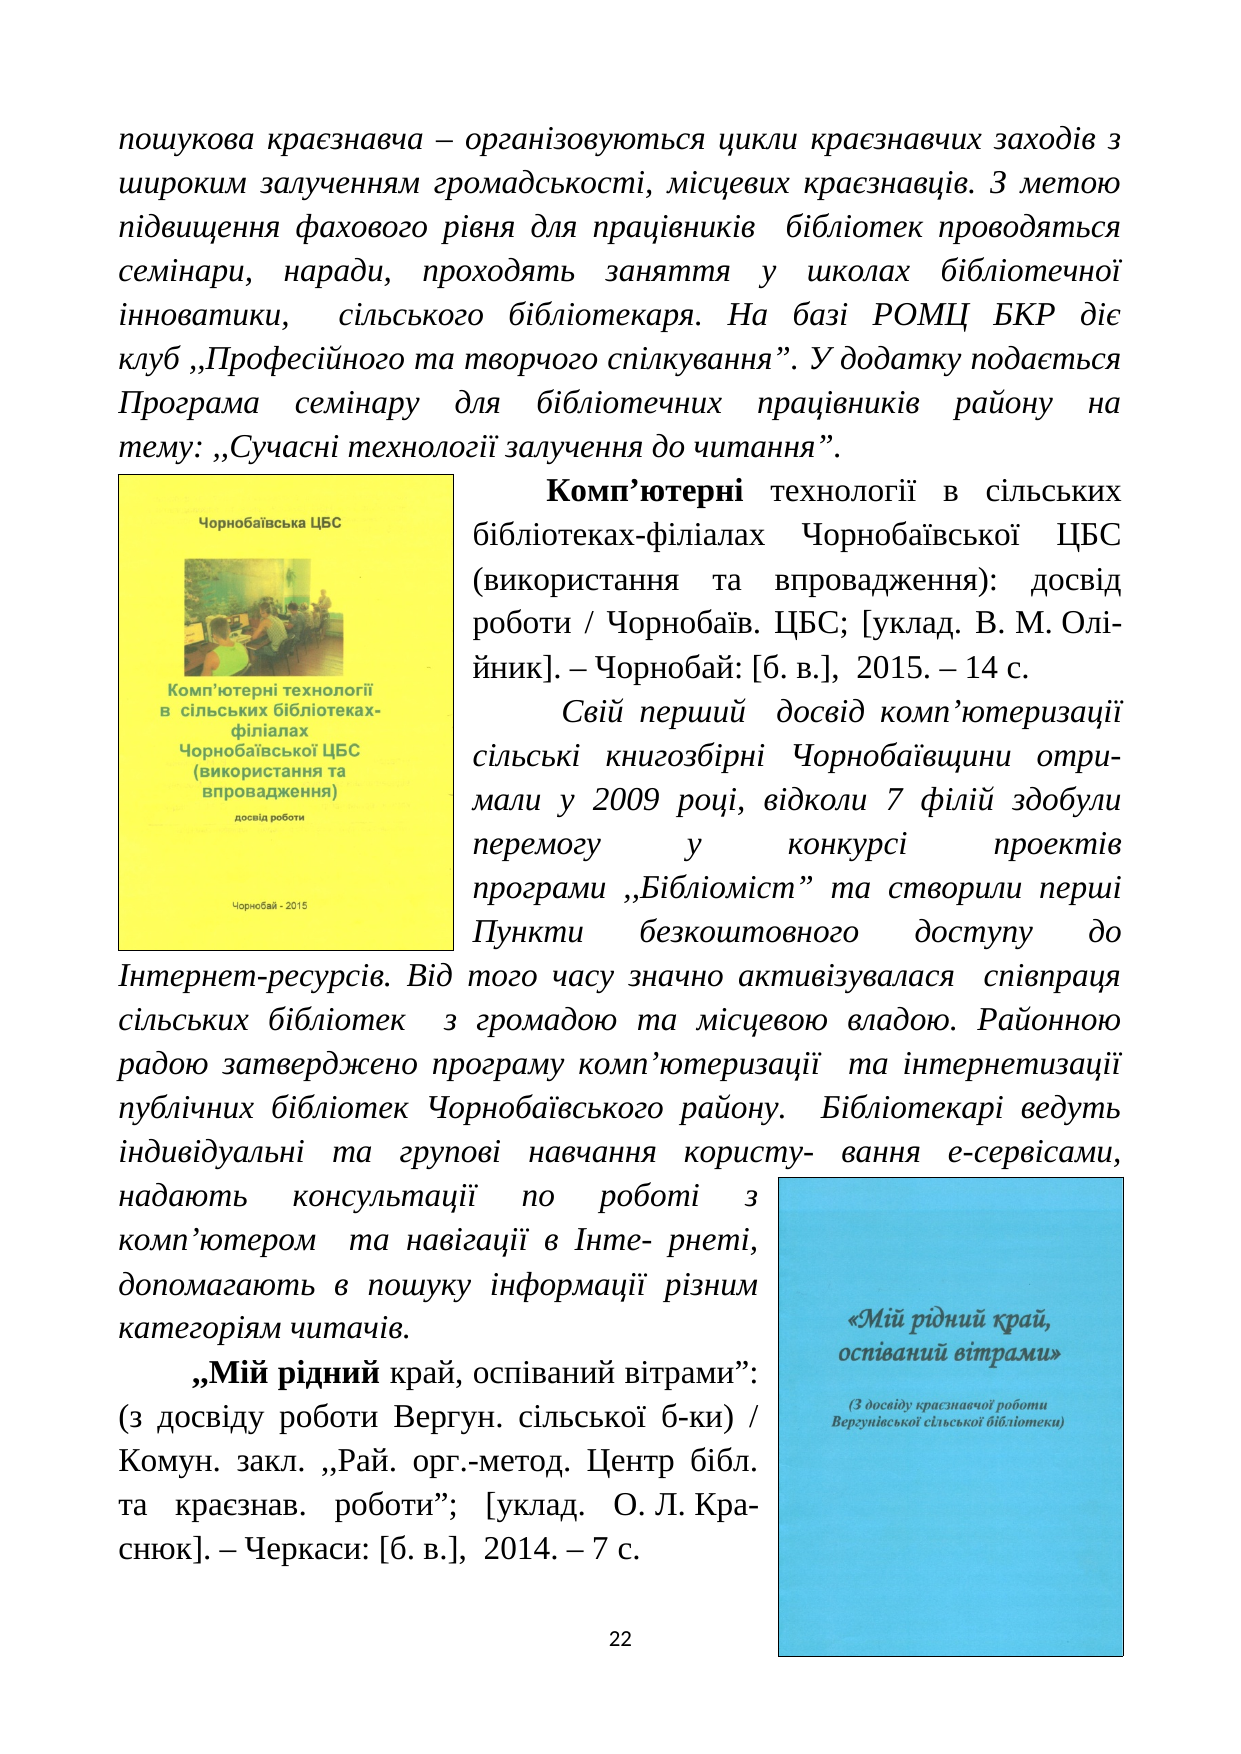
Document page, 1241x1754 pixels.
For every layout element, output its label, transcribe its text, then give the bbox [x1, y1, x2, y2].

text Комп’ютерні технології в сільських бібліотеках-філіалах Чорнобаївської ЦБС (використання та впровадження): досвід роботи / Чорнобаїв. ЦБС; [уклад. В. М. Олі- йник]. – Чорнобай: [б. в.], 2015. – 14 с. [118, 471, 1122, 685]
picture [119, 475, 453, 950]
text Свій перший досвід комп’ютеризації сільські книгозбірні Чорнобаївщини отри- мали у 2009 році, відколи 7 філій здобули перемогу у конкурсі проектів програми ,,Бібліоміст” та створили перші Пункти безкоштовного доступу до Інтернет-ресурсів. Від того часу значно активізувалася співпраця сільських бібліотек з громадою та місцевою владою. Районною радою затверджено програму комп’ютеризації та інтернетизації публічних бібліотек Чорнобаївського району. Бібліотекарі ведуть індивідуальні та групові навчання користу- вання е-сервісами, надають консультації по роботі з комп’ютером та навігації в Інте- рнеті, допомагають в пошуку інформації різним категоріям читачів. [118, 691, 1122, 1346]
text ,,Мій рідний край, оспіваний вітрами”: (з досвіду роботи Вергун. сільської б-ки) / Комун. закл. ,,Рай. орг.-метод. Центр бібл. та краєзнав. роботи”; [уклад. О. Л. Кра- снюк]. – Черкаси: [б. в.], 2014. – 7 с. [118, 1352, 778, 1566]
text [118, 118, 1122, 465]
picture [779, 1178, 1123, 1656]
